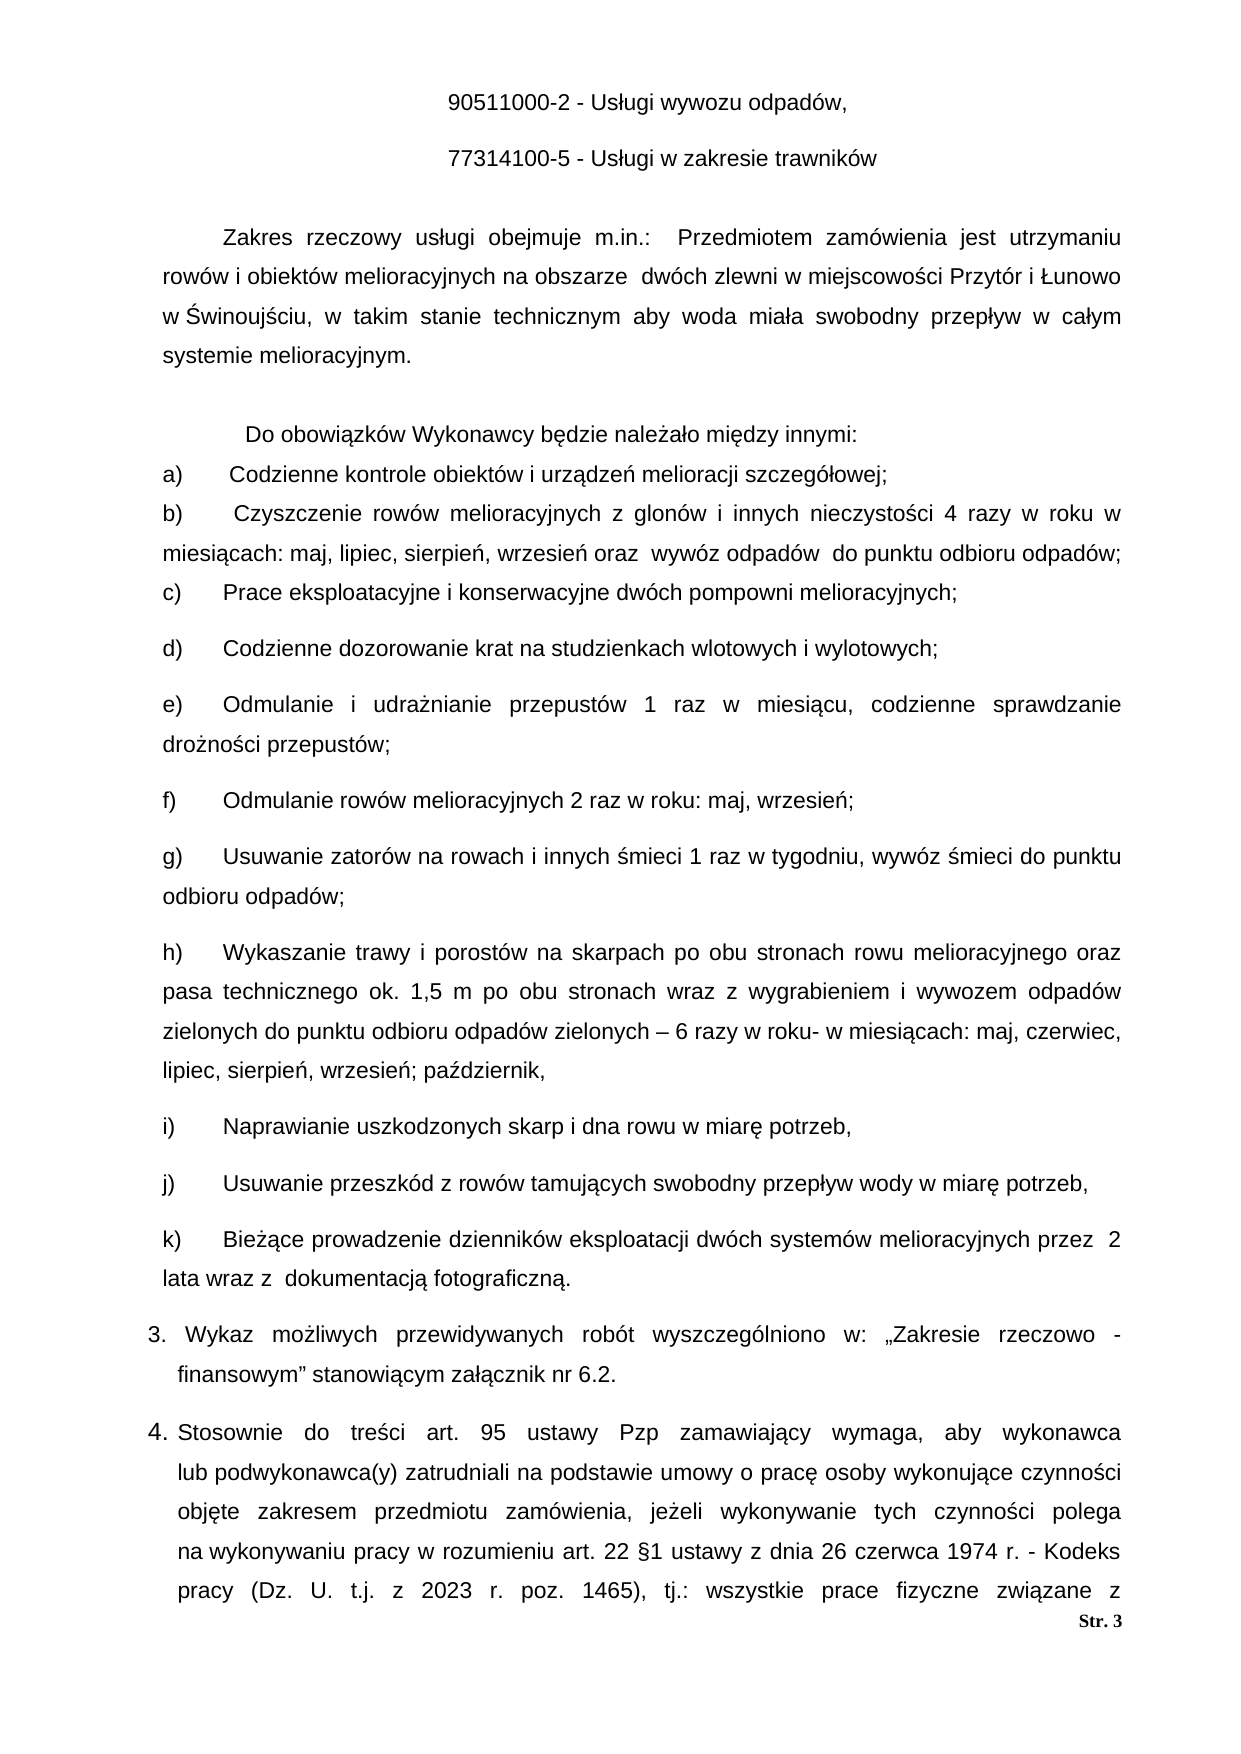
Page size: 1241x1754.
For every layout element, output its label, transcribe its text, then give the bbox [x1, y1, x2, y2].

text d) Codzienne dozorowanie krat na studzienkach wlotowych i wylotowych; [162, 635, 1122, 662]
text 90511000-2 - Usługi wywozu odpadów, [148, 89, 1122, 115]
text g) Usuwanie zatorów na rowach i innych śmieci 1 raz w tygodniu, wywóz śmieci do punktu odbioru odpadów; [162, 843, 1122, 909]
text c) Prace eksploatacyjne i konserwacyjne dwóch pompowni melioracyjnych; [162, 579, 1122, 605]
text 3. Wykaz możliwych przewidywanych robót wyszczególniono w: „Zakresie rzeczowo - finansowym” stanowiącym załącznik nr 6.2. [148, 1321, 1122, 1387]
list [148, 1417, 1122, 1603]
text b) Czyszczenie rowów melioracyjnych z glonów i innych nieczystości 4 razy w roku w miesiącach: maj, lipiec, sierpień, wrzesień oraz wywóz odpadów do punktu odbioru odpadów; [162, 500, 1122, 566]
text j) Usuwanie przeszkód z rowów tamujących swobodny przepływ wody w miarę potrzeb, [162, 1169, 1122, 1196]
text Do obowiązków Wykonawcy będzie należało między innymi: [148, 421, 1122, 447]
text e) Odmulanie i udrażnianie przepustów 1 raz w miesiącu, codzienne sprawdzanie drożności przepustów; [162, 691, 1122, 757]
text h) Wykaszanie trawy i porostów na skarpach po obu stronach rowu melioracyjnego oraz pasa technicznego ok. 1,5 m po obu stronach wraz z wygrabieniem i wywozem odpadów zielonych do punktu odbioru odpadów zielonych – 6 razy w roku- w miesiącach: maj, czerwiec, lipiec, sierpień, wrzesień; październik, [162, 939, 1122, 1083]
text f) Odmulanie rowów melioracyjnych 2 raz w roku: maj, wrzesień; [162, 787, 1122, 813]
text Zakres rzeczowy usługi obejmuje m.in.: Przedmiotem zamówienia jest utrzymaniu rowów i obiektów melioracyjnych na obszarze dwóch zlewni w miejscowości Przytór i Łunowo w Świnoujściu, w takim stanie technicznym aby woda miała swobodny przepływ w całym systemie melioracyjnym. [162, 224, 1122, 368]
text 77314100-5 - Usługi w zakresie trawników [148, 145, 1122, 171]
text k) Bieżące prowadzenie dzienników eksploatacji dwóch systemów melioracyjnych przez 2 lata wraz z dokumentacją fotograficzną. [162, 1226, 1122, 1291]
text i) Naprawianie uszkodzonych skarp i dna rowu w miarę potrzeb, [162, 1113, 1122, 1140]
text a) Codzienne kontrole obiektów i urządzeń melioracji szczegółowej; [162, 461, 1122, 487]
